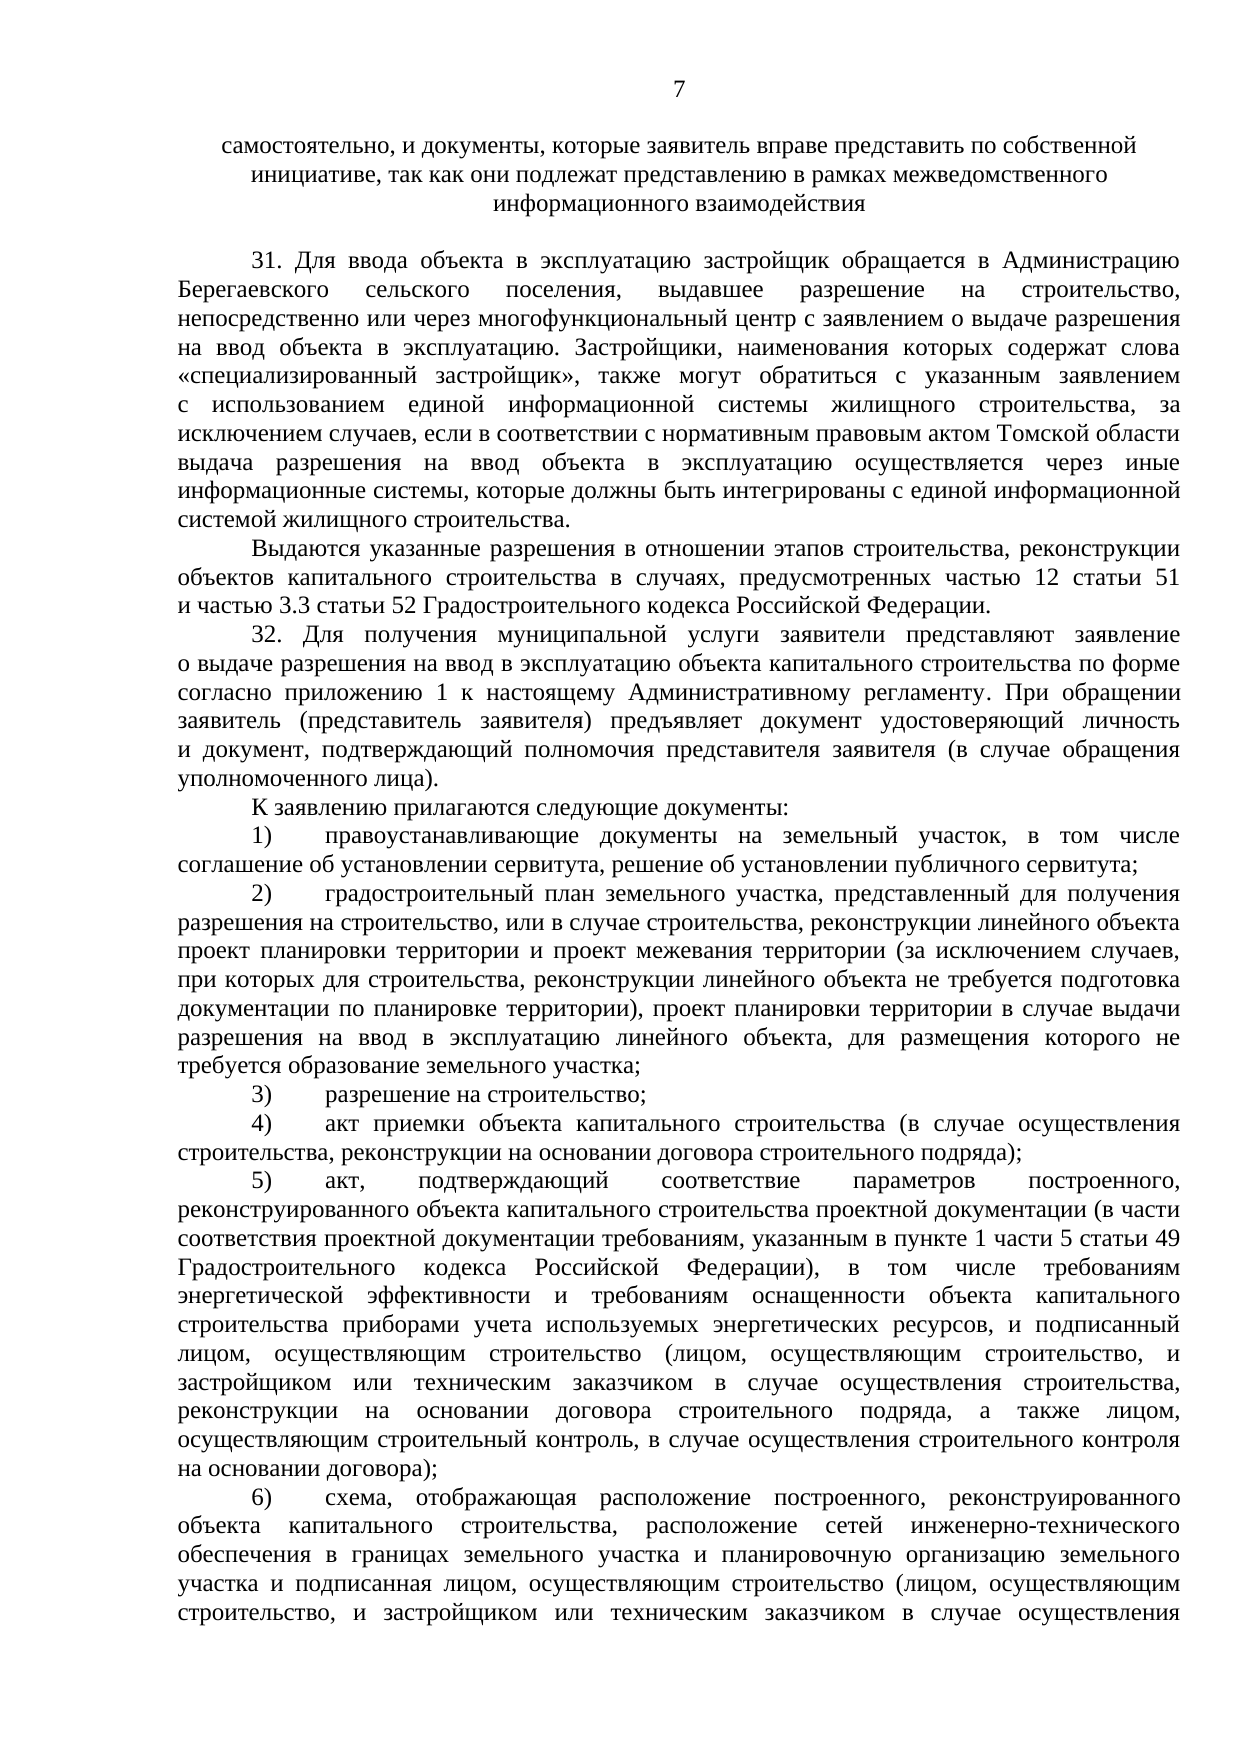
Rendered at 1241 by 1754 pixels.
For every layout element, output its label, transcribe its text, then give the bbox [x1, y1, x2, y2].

text 32. Для получения муниципальной услуги заявители представляют заявление о выдаче разрешения на ввод в эксплуатацию объекта капитального строительства по форме согласно приложению 1 к настоящему Административному регламенту. При обращении заявитель (представитель заявителя) предъявляет документ удостоверяющий личность и документ, подтверждающий полномочия представителя заявителя (в случае обращения уполномоченного лица). [177, 619, 1181, 792]
list акт, подтверждающий соответствие параметров построенного, реконструированного объекта капитального строительства проектной документации (в части соответствия проектной документации требованиям, указанным в пункте 1 части 5 статьи 49 Градостроительного кодекса Российской Федерации), в том числе требованиям энергетической эффективности и требованиям оснащенности объекта капитального строительства приборами учета используемых энергетических ресурсов, и подписанный лицом, осуществляющим строительство (лицом, осуществляющим строительство, и застройщиком или техническим заказчиком в случае осуществления строительства, реконструкции на основании договора строительного подряда, а также лицом, осуществляющим строительный контроль, в случае осуществления строительного контроля на основании договора); [177, 1166, 1181, 1482]
list правоустанавливающие документы на земельный участок, в том числе соглашение об установлении сервитута, решение об установлении публичного сервитута; [177, 821, 1181, 878]
list разрешение на строительство; [177, 1079, 1181, 1108]
text К заявлению прилагаются следующие документы: [177, 792, 1181, 821]
list акт приемки объекта капитального строительства (в случае осуществления строительства, реконструкции на основании договора строительного подряда); [177, 1108, 1181, 1166]
text Выдаются указанные разрешения в отношении этапов строительства, реконструкции объектов капитального строительства в случаях, предусмотренных частью 12 статьи 51 и частью 3.3 статьи 52 Градостроительного кодекса Российской Федерации. [177, 533, 1181, 619]
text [177, 131, 1181, 217]
list градостроительный план земельного участка, представленный для получения разрешения на строительство, или в случае строительства, реконструкции линейного объекта проект планировки территории и проект межевания территории (за исключением случаев, при которых для строительства, реконструкции линейного объекта не требуется подготовка документации по планировке территории), проект планировки территории в случае выдачи разрешения на ввод в эксплуатацию линейного объекта, для размещения которого не требуется образование земельного участка; [177, 878, 1181, 1079]
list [177, 1482, 1181, 1626]
text 31. Для ввода объекта в эксплуатацию застройщик обращается в Администрацию Берегаевского сельского поселения, выдавшее разрешение на строительство, непосредственно или через многофункциональный центр с заявлением о выдаче разрешения на ввод объекта в эксплуатацию. Застройщики, наименования которых содержат слова «специализированный застройщик», также могут обратиться с указанным заявлением с использованием единой информационной системы жилищного строительства, за исключением случаев, если в соответствии с нормативным правовым актом Томской области выдача разрешения на ввод объекта в эксплуатацию осуществляется через иные информационные системы, которые должны быть интегрированы с единой информационной системой жилищного строительства. [177, 246, 1181, 533]
